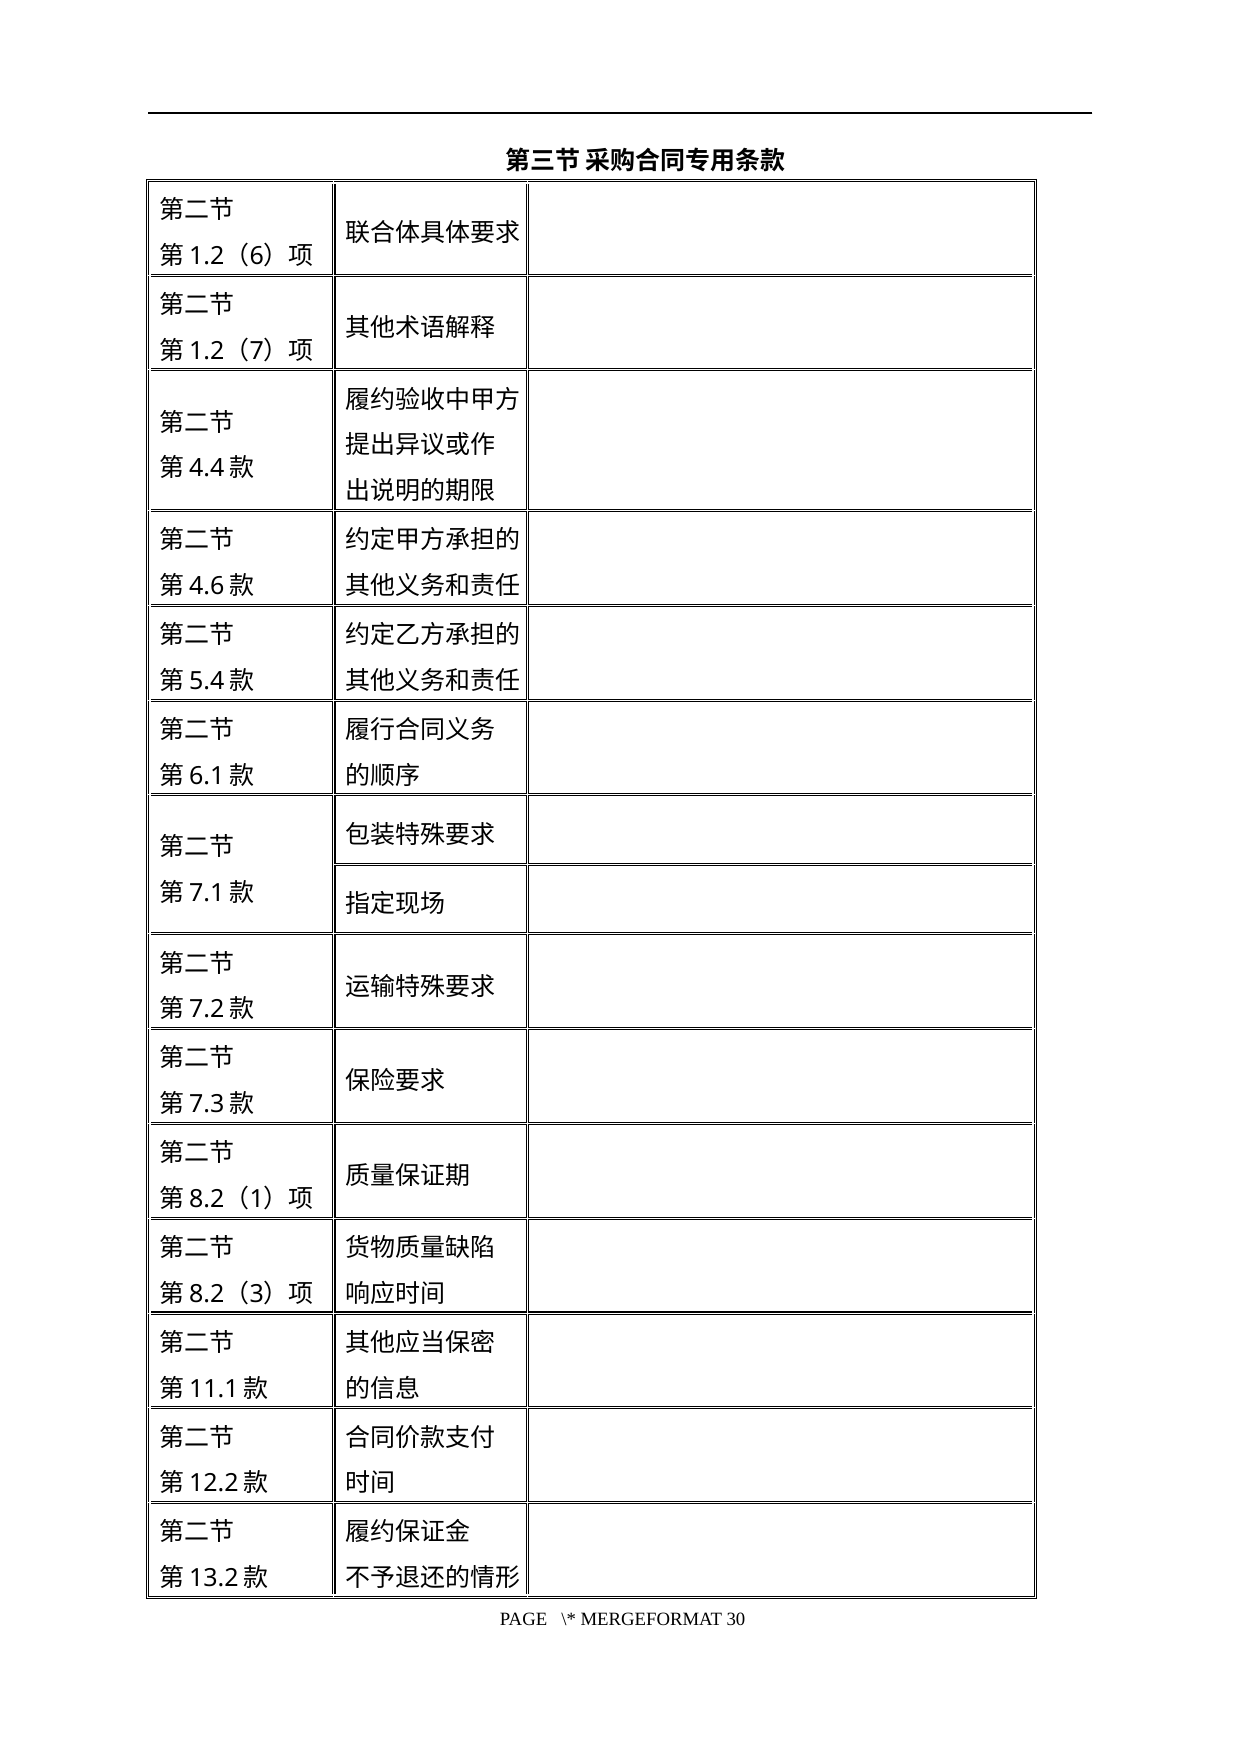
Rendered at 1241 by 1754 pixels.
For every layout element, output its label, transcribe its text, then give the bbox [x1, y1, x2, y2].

table_cell [529, 1311, 1034, 1406]
table_cell 其他应当保密 的信息 [336, 1315, 526, 1406]
table_cell 第二节 第7.2款 [148, 932, 334, 1027]
table_cell [529, 1217, 1034, 1311]
table_cell 运输特殊要求 [336, 935, 526, 1027]
table_cell 第二节 第5.4款 [149, 604, 332, 698]
table_cell 保险要求 [336, 1030, 526, 1122]
table_header 第二节 第1.2（6）项 [149, 180, 334, 273]
table_cell 其他术语解释 [336, 277, 526, 368]
table_cell 第二节 第4.4款 [148, 368, 334, 509]
table_cell 第二节 第7.3款 [148, 1027, 334, 1122]
table_cell 约定乙方承担的 其他义务和责任 [336, 607, 526, 698]
table_cell 履约保证金 不予退还的情形 [334, 1504, 527, 1596]
table_cell 第二节 第8.2（3）项 [149, 1217, 332, 1311]
table_header [527, 182, 1034, 273]
table_header 联合体具体要求 [334, 182, 527, 273]
table_cell [527, 368, 1035, 509]
table_cell 第二节 第4.6款 [148, 509, 334, 604]
table_cell 第二节 第12.2款 [148, 1406, 334, 1501]
table_cell 第二节 第1.2（7）项 [149, 274, 332, 368]
table_cell [527, 1501, 1035, 1596]
table_cell 货物质量缺陷 响应时间 [336, 1220, 526, 1311]
table_cell 第二节 第11.1款 [149, 1311, 332, 1406]
table_cell [527, 793, 1035, 863]
text 第三节 采购合同专用条款 [104, 133, 1136, 179]
table_cell 指定现场 [336, 866, 526, 932]
table_cell 第二节 第8.2（1）项 [149, 1122, 332, 1217]
table_cell 第二节 第13.2款 [148, 1501, 334, 1596]
table_cell 第二节 第6.1款 [149, 699, 332, 793]
table_cell 包装特殊要求 [336, 796, 526, 863]
table_cell [529, 699, 1034, 793]
table_cell [527, 932, 1035, 1027]
table_cell 履约验收中甲方 提出异议或作 出说明的期限 [336, 371, 526, 509]
table_cell [527, 509, 1035, 604]
table_cell [527, 863, 1035, 932]
table_cell 质量保证期 [336, 1125, 526, 1217]
table_cell [529, 274, 1034, 368]
table_cell 第二节 第7.1款 [148, 793, 334, 932]
table_cell [529, 1122, 1034, 1217]
table_cell [527, 1027, 1035, 1122]
table_cell [529, 604, 1034, 698]
table_cell 约定甲方承担的 其他义务和责任 [336, 512, 526, 604]
table_cell 合同价款支付 时间 [336, 1409, 526, 1501]
table_cell 履行合同义务 的顺序 [336, 702, 526, 793]
table_cell [527, 1406, 1035, 1501]
